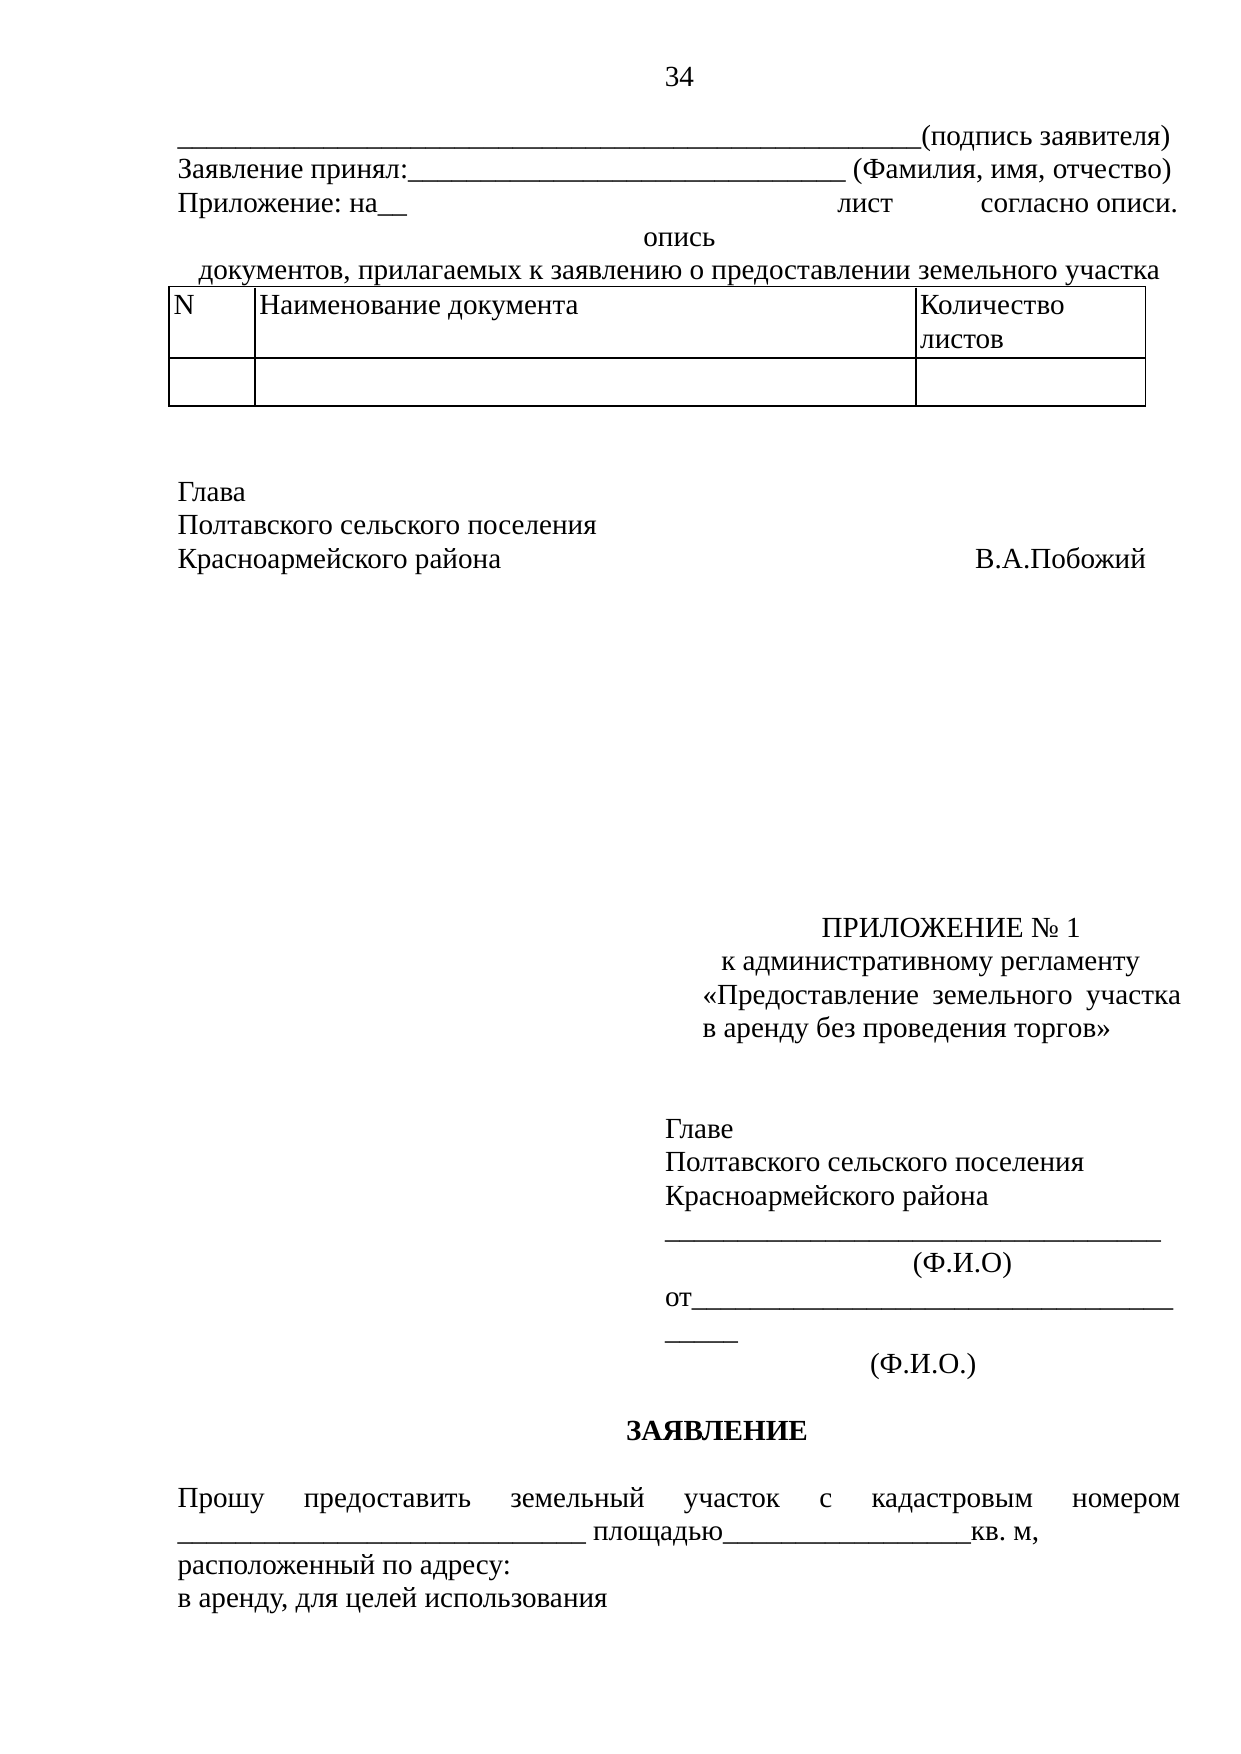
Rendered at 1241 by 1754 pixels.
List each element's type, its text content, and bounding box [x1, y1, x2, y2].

text Красноармейского района [665, 1178, 1181, 1212]
text ЗАЯВЛЕНИЕ [177, 1413, 1181, 1446]
table_cell [256, 359, 915, 405]
text ПРИЛОЖЕНИЕ № 1 [721, 910, 1181, 943]
text расположенный по адресу: [177, 1547, 1181, 1581]
text Красноармейского района В.А.Побожий [177, 541, 1181, 574]
table_header N [170, 287, 255, 357]
text опись [177, 219, 1181, 252]
table_cell [170, 359, 254, 405]
text Полтавского сельского поселения [177, 507, 1181, 541]
text документов, прилагаемых к заявлению о предоставлении земельного участка [177, 252, 1181, 286]
table_header Количество листов [917, 287, 1145, 357]
text Глава [177, 474, 1181, 507]
table_cell [917, 359, 1145, 405]
text __________________________________ [665, 1212, 1181, 1245]
text Главе [665, 1111, 1181, 1144]
text ___________________________________________________(подпись заявителя) [177, 118, 1181, 152]
text Приложение: на__ лист согласно описи. [177, 185, 1181, 219]
text Полтавского сельского поселения [665, 1144, 1181, 1178]
table_header Наименование документа [256, 287, 916, 357]
text Заявление принял:______________________________ (Фамилия, имя, отчество) [177, 152, 1181, 185]
text в аренду, для целей использования [177, 1581, 1181, 1614]
text к административному регламенту [721, 943, 1181, 977]
title «Предоставление земельного участка в аренду без проведения торгов» [702, 977, 1181, 1044]
text (Ф.И.О.) [665, 1346, 1181, 1379]
text Прошу предоставить земельный участок с кадастровым номером ____________________________ площадью_________________кв. м, [177, 1480, 1181, 1547]
text (Ф.И.О) [665, 1245, 1181, 1279]
text от______________________________________ [665, 1279, 1181, 1346]
